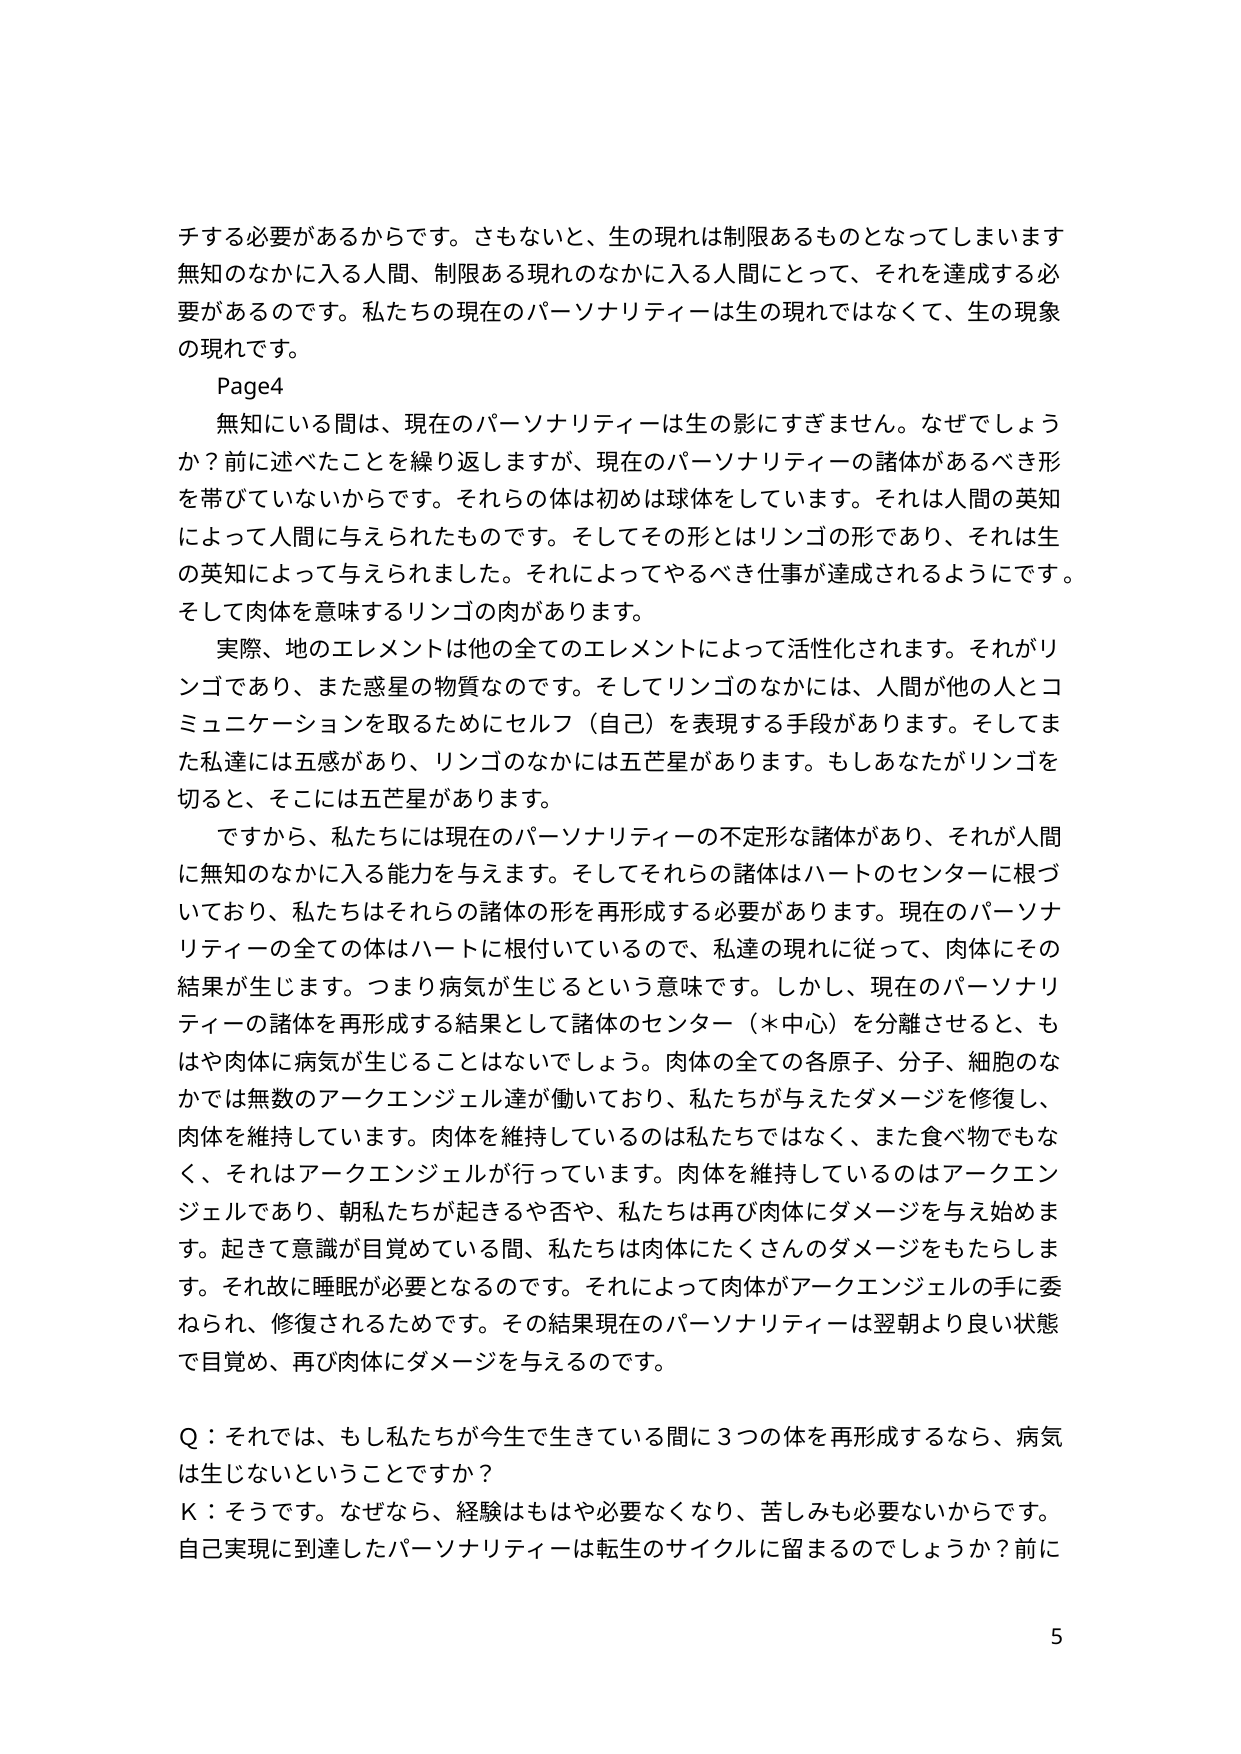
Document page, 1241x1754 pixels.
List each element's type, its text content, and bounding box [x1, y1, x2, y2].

text 無知にいる間は、現在のパーソナリティーは生の影にすぎません。なぜでしょうか？前に述べたことを繰り返しますが、現在のパーソナリティーの諸体があるべき形を帯びていないからです。それらの体は初めは球体をしています。それは人間の英知によって人間に与えられたものです。そしてその形とはリンゴの形であり、それは生の英知によって与えられました。それによってやるべき仕事が達成されるようにです。そして肉体を意味するリンゴの肉があります。 [177, 404, 1063, 629]
text Page4 [177, 367, 1063, 404]
text ですから、私たちには現在のパーソナリティーの不定形な諸体があり、それが人間に無知のなかに入る能力を与えます。そしてそれらの諸体はハートのセンターに根づいており、私たちはそれらの諸体の形を再形成する必要があります。現在のパーソナリティーの全ての体はハートに根付いているので、私達の現れに従って、肉体にその結果が生じます。つまり病気が生じるという意味です。しかし、現在のパーソナリティーの諸体を再形成する結果として諸体のセンター（＊中心）を分離させると、もはや肉体に病気が生じることはないでしょう。肉体の全ての各原子、分子、細胞のなかでは無数のアークエンジェル達が働いており、私たちが与えたダメージを修復し、肉体を維持しています。肉体を維持しているのは私たちではなく、また食べ物でもなく、それはアークエンジェルが行っています。肉体を維持しているのはアークエンジェルであり、朝私たちが起きるや否や、私たちは再び肉体にダメージを与え始めます。起きて意識が目覚めている間、私たちは肉体にたくさんのダメージをもたらします。それ故に睡眠が必要となるのです。それによって肉体がアークエンジェルの手に委ねられ、修復されるためです。その結果現在のパーソナリティーは翌朝より良い状態で目覚め、再び肉体にダメージを与えるのです。 [177, 817, 1063, 1379]
text Ｑ：それでは、もし私たちが今生で生きている間に３つの体を再形成するなら、病気は生じないということですか？ [177, 1417, 1063, 1492]
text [177, 217, 1063, 367]
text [177, 1492, 1063, 1567]
text 実際、地のエレメントは他の全てのエレメントによって活性化されます。それがリンゴであり、また惑星の物質なのです。そしてリンゴのなかには、人間が他の人とコミュニケーションを取るためにセルフ（自己）を表現する手段があります。そしてまた私達には五感があり、リンゴのなかには五芒星があります。もしあなたがリンゴを切ると、そこには五芒星があります。 [177, 629, 1063, 817]
